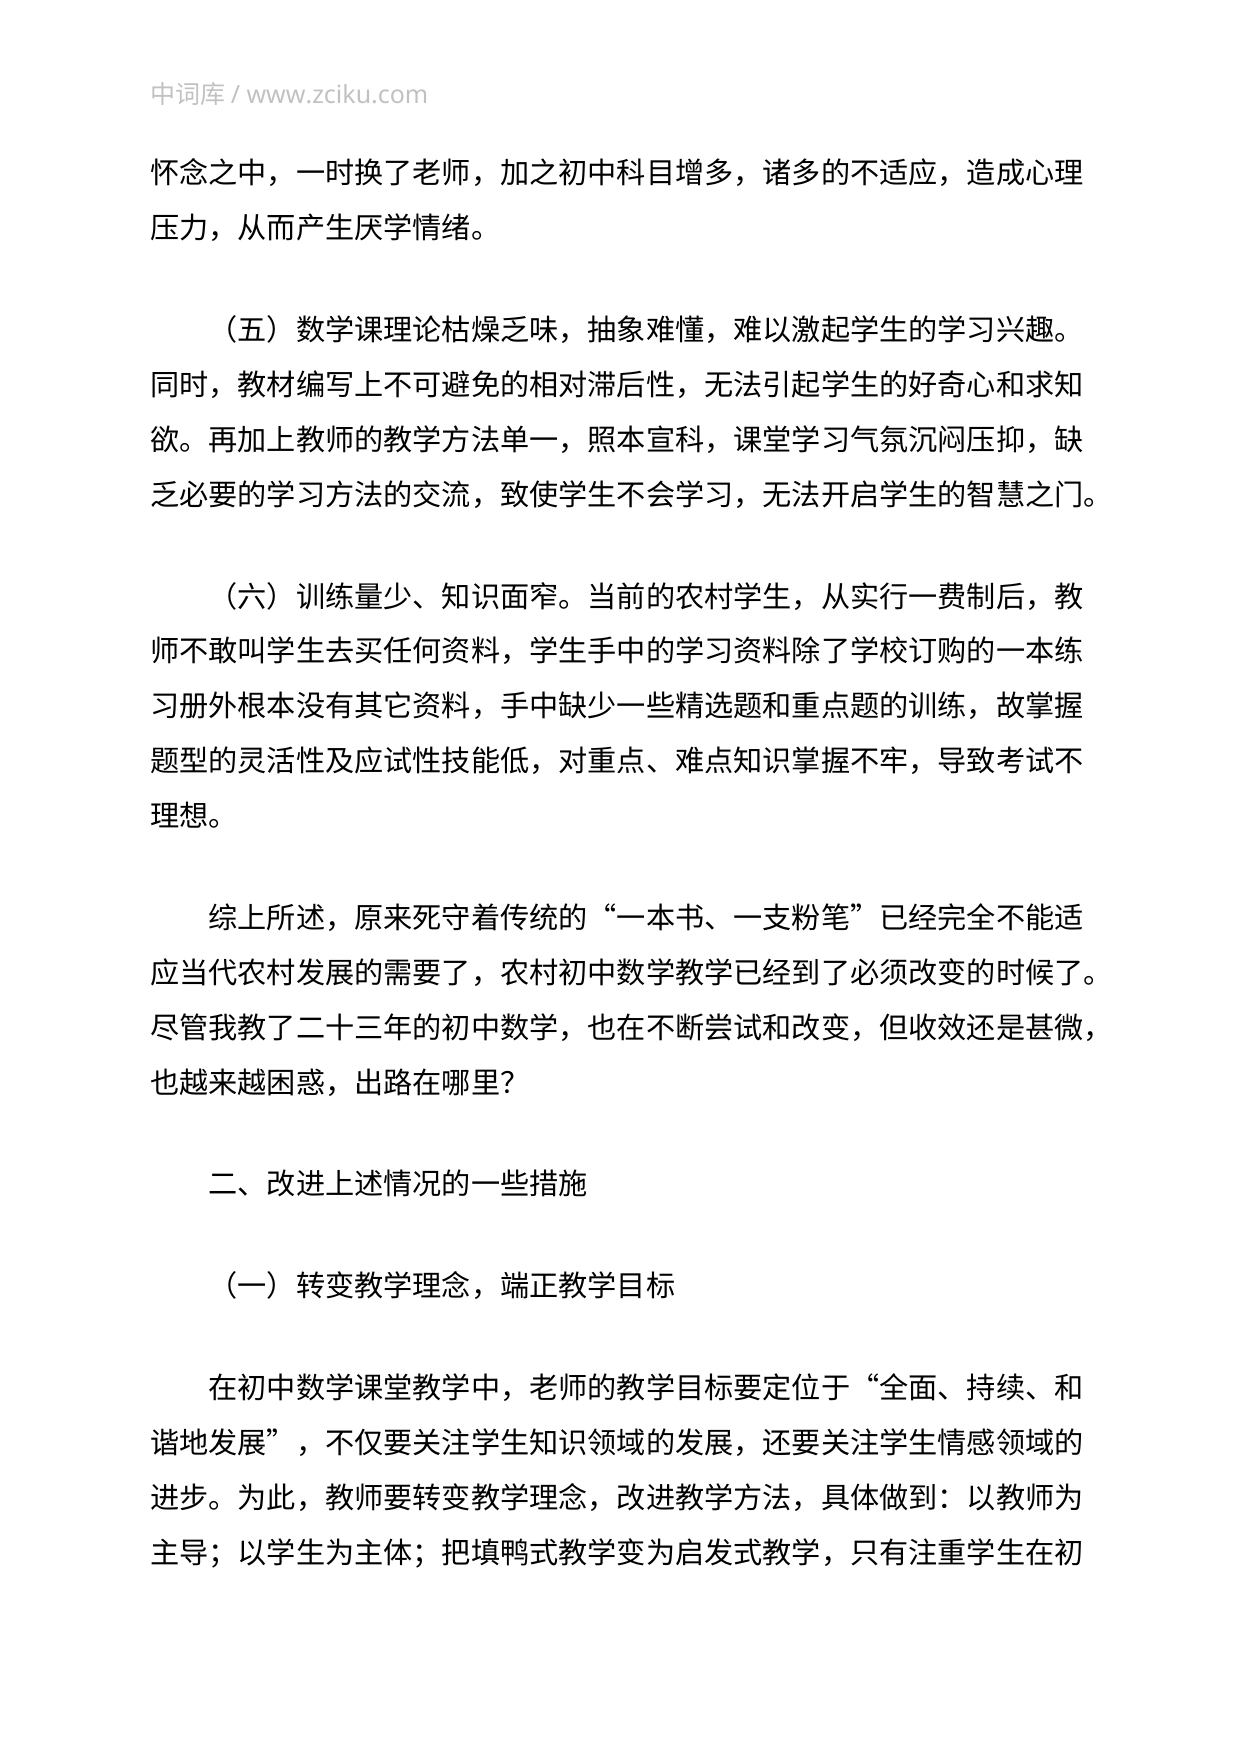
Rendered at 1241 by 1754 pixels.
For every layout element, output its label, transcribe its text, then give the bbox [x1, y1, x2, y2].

text 综上所述，原来死守着传统的“一本书、一支粉笔”已经完全不能适应当代农村发展的需要了，农村初中数学教学已经到了必须改变的时候了。尽管我教了二十三年的初中数学，也在不断尝试和改变，但收效还是甚微，也越来越困惑，出路在哪里？ [150, 894, 1090, 1101]
text 二、改进上述情况的一些措施 [150, 1161, 1090, 1203]
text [150, 1364, 1090, 1571]
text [150, 150, 1090, 247]
text （五）数学课理论枯燥乏味，抽象难懂，难以激起学生的学习兴趣。同时，教材编写上不可避免的相对滞后性，无法引起学生的好奇心和求知欲。再加上教师的教学方法单一，照本宣科，课堂学习气氛沉闷压抑，缺乏必要的学习方法的交流，致使学生不会学习，无法开启学生的智慧之门。 [150, 307, 1090, 514]
text （一）转变教学理念，端正教学目标 [150, 1263, 1090, 1305]
text （六）训练量少、知识面窄。当前的农村学生，从实行一费制后，教师不敢叫学生去买任何资料，学生手中的学习资料除了学校订购的一本练习册外根本没有其它资料，手中缺少一些精选题和重点题的训练，故掌握题型的灵活性及应试性技能低，对重点、难点知识掌握不牢，导致考试不理想。 [150, 573, 1090, 835]
